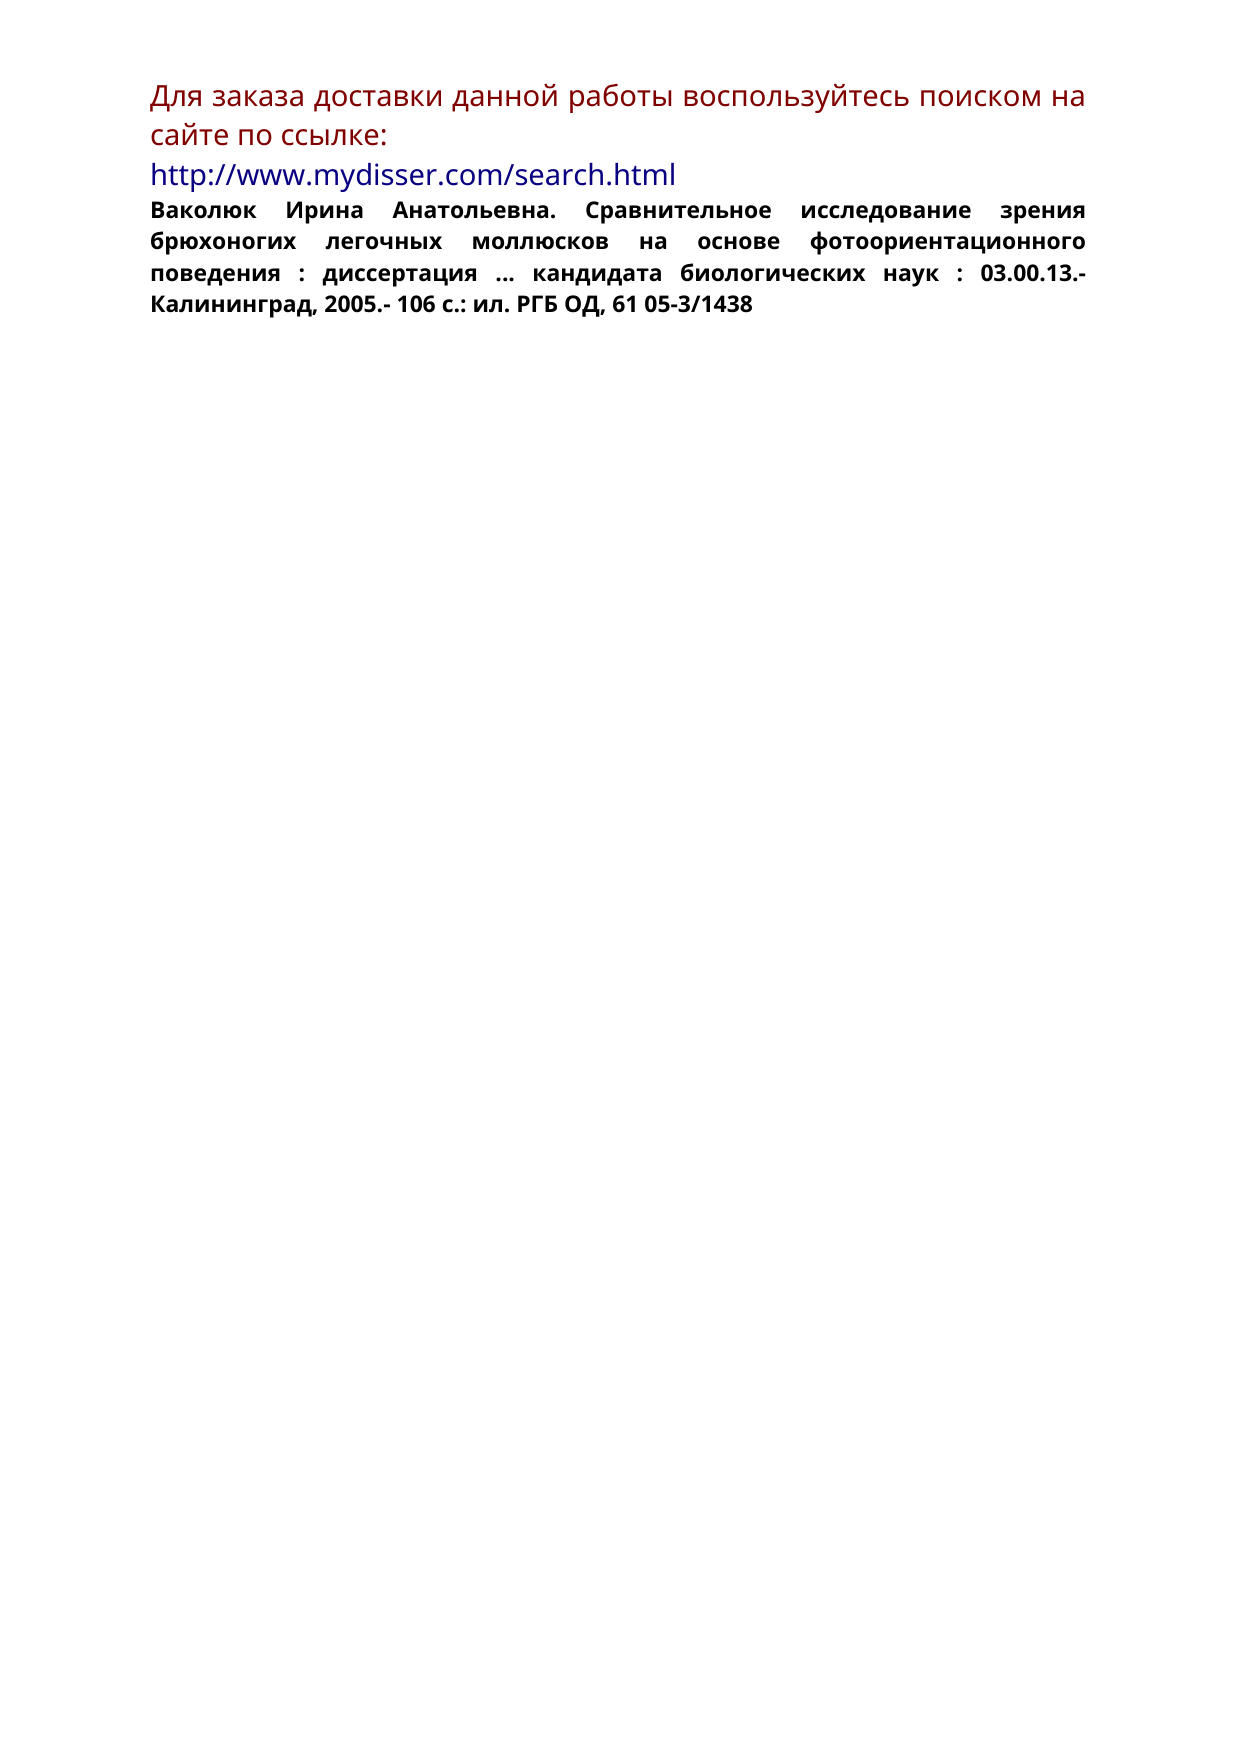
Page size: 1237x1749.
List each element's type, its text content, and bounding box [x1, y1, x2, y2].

text Ваколюк Ирина Анатольевна. Сравнительное исследование зрения брюхоногих легочных моллюсков на основе фотоориентационного поведения : диссертация ... кандидата биологических наук : 03.00.13.- Калининград, 2005.- 106 с.: ил. РГБ ОД, 61 05-3/1438 [150, 194, 1086, 319]
